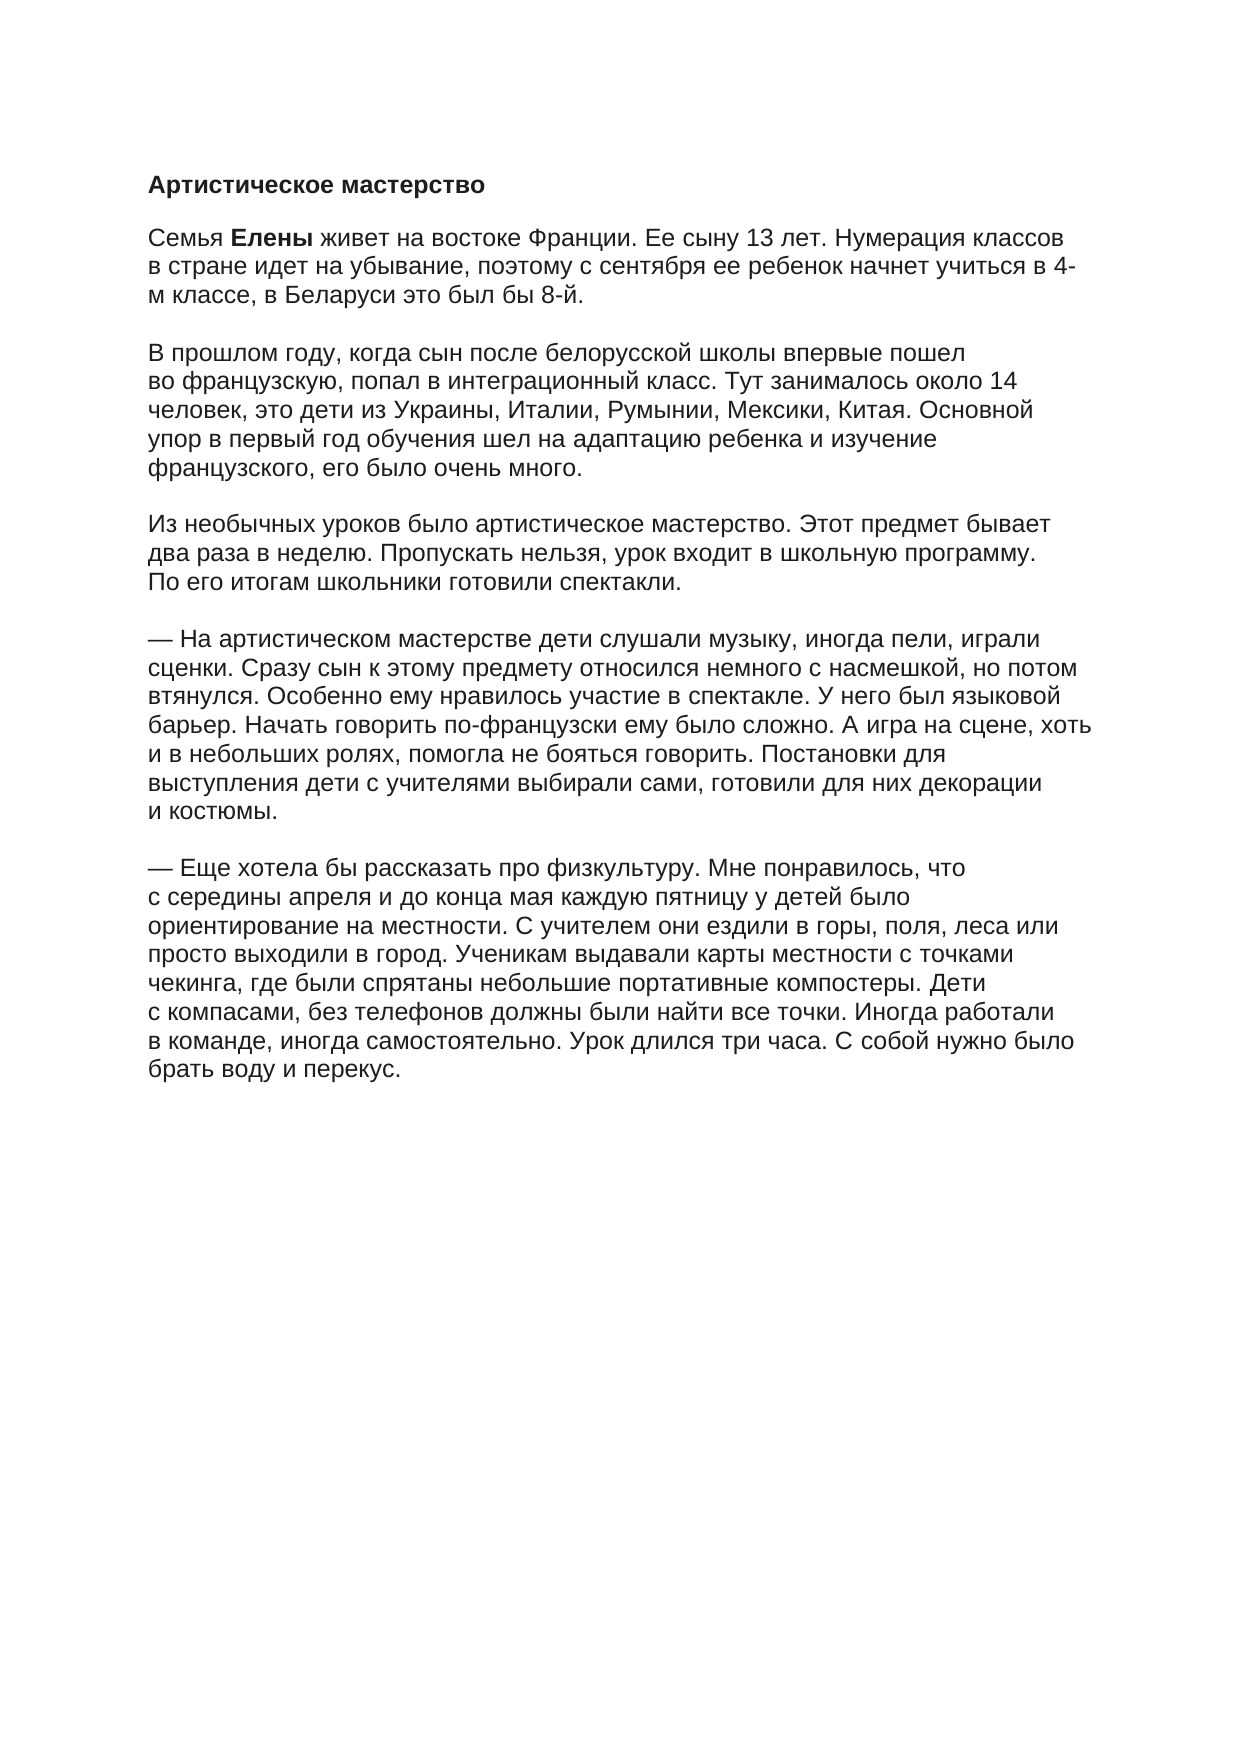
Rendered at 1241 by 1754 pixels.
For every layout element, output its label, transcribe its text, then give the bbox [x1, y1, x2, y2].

text Семья Елены живет на востоке Франции. Ее сыну 13 лет. Нумерация классов в стране идет на убывание, поэтому с сентября ее ребенок начнет учиться в 4-м классе, в Беларуси это был бы 8-й. [148, 223, 1093, 309]
text — Еще хотела бы рассказать про физкультуру. Мне понравилось, что с середины апреля и до конца мая каждую пятницу у детей было ориентирование на местности. С учителем они ездили в горы, поля, леса или просто выходили в город. Ученикам выдавали карты местности с точками чекинга, где были спрятаны небольшие портативные компостеры. Дети с компасами, без телефонов должны были найти все точки. Иногда работали в команде, иногда самостоятельно. Урок длился три часа. С собой нужно было брать воду и перекус. [148, 853, 1093, 1083]
text Артистическое мастерство [148, 148, 1093, 199]
text В прошлом году, когда сын после белорусской школы впервые пошел во французскую, попал в интеграционный класс. Тут занималось около 14 человек, это дети из Украины, Италии, Румынии, Мексики, Китая. Основной упор в первый год обучения шел на адаптацию ребенка и изучение французского, его было очень много. [148, 338, 1093, 481]
text — На артистическом мастерстве дети слушали музыку, иногда пели, играли сценки. Сразу сын к этому предмету относился немного с насмешкой, но потом втянулся. Особенно ему нравилось участие в спектакле. У него был языковой барьер. Начать говорить по-французски ему было сложно. А игра на сцене, хоть и в небольших ролях, помогла не бояться говорить. Постановки для выступления дети с учителями выбирали сами, готовили для них декорации и костюмы. [148, 624, 1093, 825]
text Из необычных уроков было артистическое мастерство. Этот предмет бывает два раза в неделю. Пропускать нельзя, урок входит в школьную программу. По его итогам школьники готовили спектакли. [148, 509, 1093, 596]
